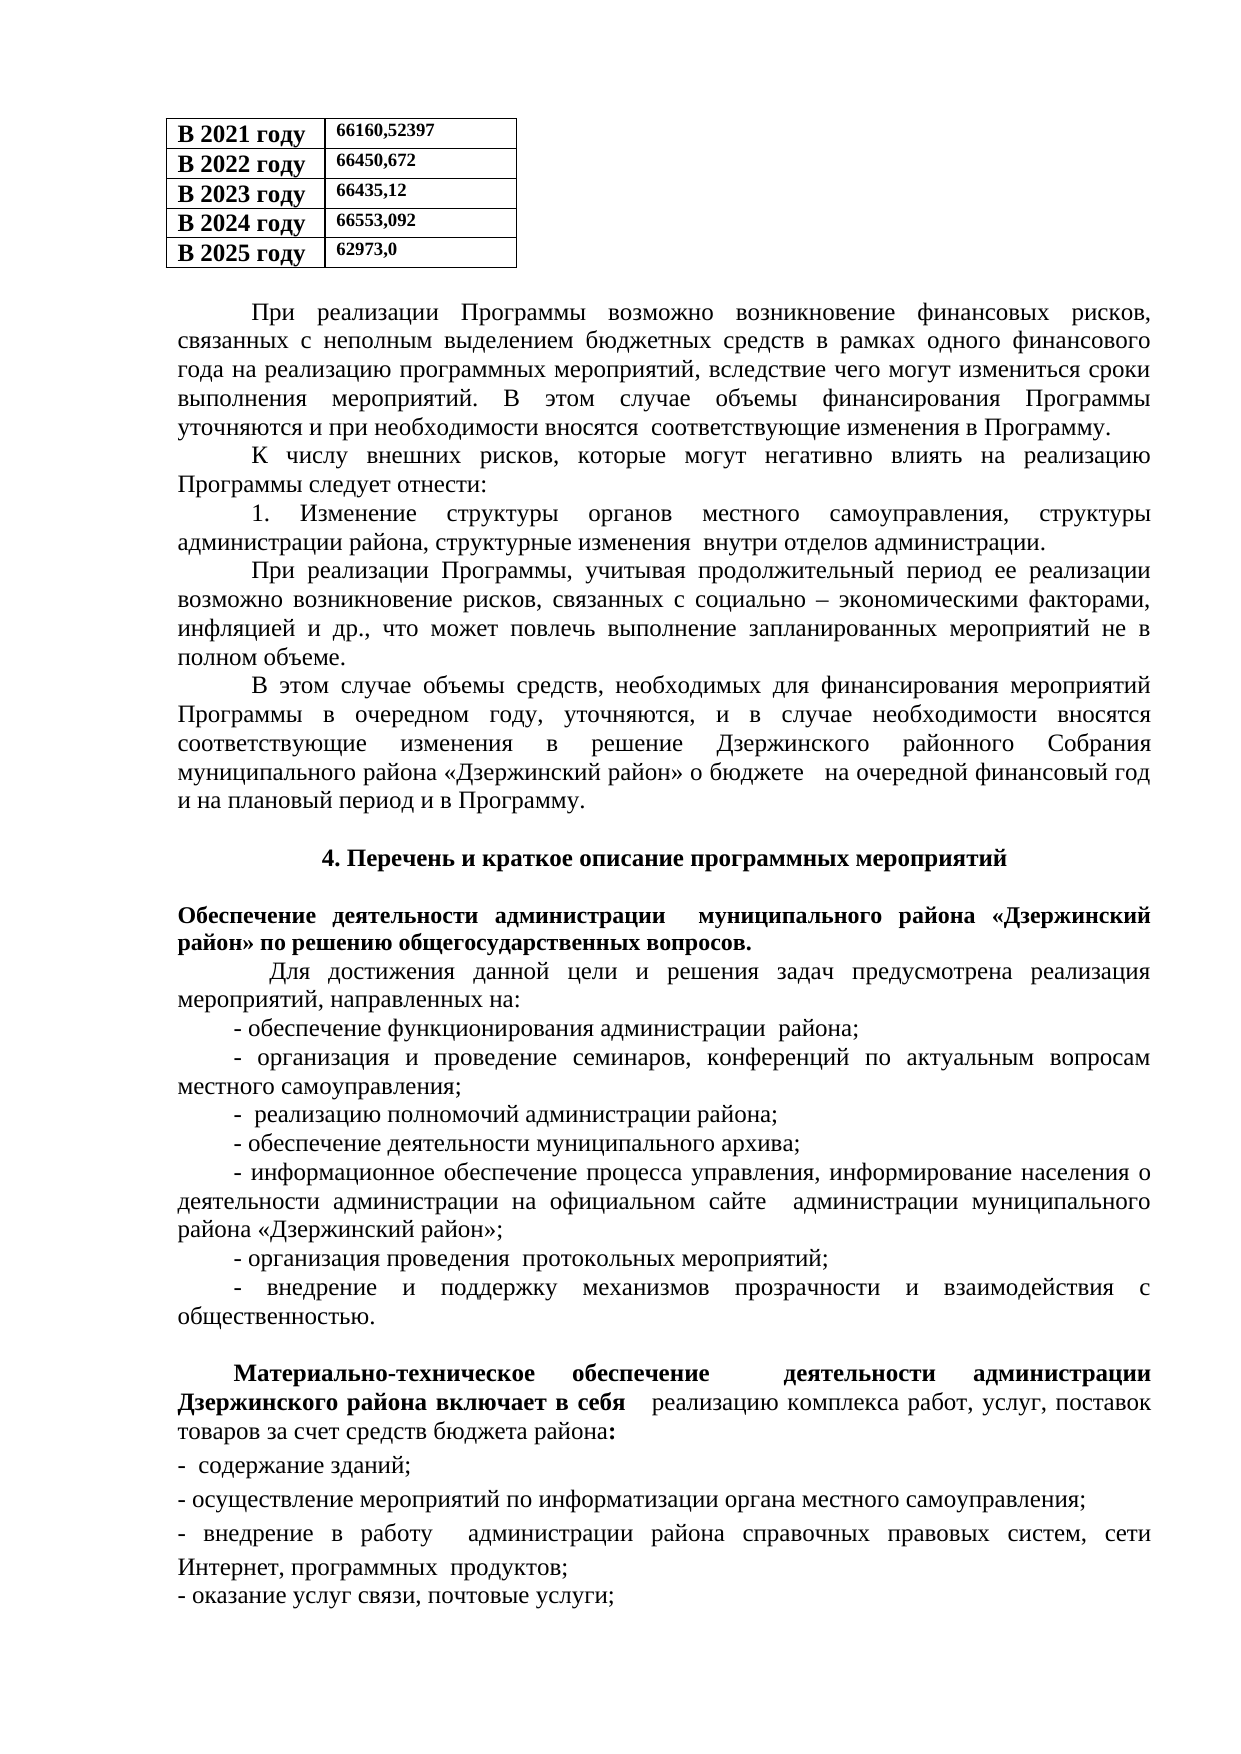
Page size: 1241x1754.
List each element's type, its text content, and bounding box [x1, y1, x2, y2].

text - внедрение в работу администрации района справочных правовых систем, сети Интернет, программных продуктов; [177, 1512, 1152, 1580]
table_cell В 2022 году [167, 149, 324, 178]
table_header 66160,52397 [326, 119, 516, 148]
table_cell 66553,092 [326, 209, 516, 237]
text - осуществление мероприятий по информатизации органа местного самоуправления; [177, 1478, 1152, 1512]
table_cell В 2024 году [167, 209, 324, 237]
text - внедрение и поддержку механизмов прозрачности и взаимодействия с общественностью. [177, 1272, 1152, 1329]
text При реализации Программы, учитывая продолжительный период ее реализации возможно возникновение рисков, связанных с социально – экономическими факторами, инфляцией и др., что может повлечь выполнение запланированных мероприятий не в полном объеме. [177, 556, 1152, 671]
text При реализации Программы возможно возникновение финансовых рисков, связанных с неполным выделением бюджетных средств в рамках одного финансового года на реализацию программных мероприятий, вследствие чего могут измениться сроки выполнения мероприятий. В этом случае объемы финансирования Программы уточняются и при необходимости вносятся соответствующие изменения в Программу. [177, 297, 1152, 441]
table_cell 62973,0 [326, 238, 516, 267]
table_cell 66435,12 [326, 179, 516, 207]
text - оказание услуг связи, почтовые услуги; [177, 1580, 1152, 1609]
table_header В 2021 году [167, 119, 324, 148]
text Материально-техническое обеспечение деятельности администрации Дзержинского района включает в себя реализацию комплекса работ, услуг, поставок товаров за счет средств бюджета района: [177, 1358, 1152, 1444]
text В этом случае объемы средств, необходимых для финансирования мероприятий Программы в очередном году, уточняются, и в случае необходимости вносятся соответствующие изменения в решение Дзержинского районного Собрания муниципального района «Дзержинский район» о бюджете на очередной финансовый год и на плановый период и в Программу. [177, 671, 1152, 814]
text К числу внешних рисков, которые могут негативно влиять на реализацию Программы следует отнести: [177, 441, 1152, 498]
text - информационное обеспечение процесса управления, информирование населения о деятельности администрации на официальном сайте администрации муниципального района «Дзержинский район»; [177, 1157, 1152, 1243]
text - организация проведения протокольных мероприятий; [177, 1243, 1152, 1272]
table_cell В 2023 году [167, 179, 324, 207]
table_cell В 2025 году [167, 238, 324, 267]
text - реализацию полномочий администрации района; [177, 1099, 1152, 1128]
text - обеспечение деятельности муниципального архива; [177, 1128, 1152, 1157]
text Обеспечение деятельности администрации муниципального района «Дзержинский район» по решению общегосударственных вопросов. [177, 901, 1152, 956]
text - обеспечение функционирования администрации района; [177, 1013, 1152, 1042]
text - содержание зданий; [177, 1444, 1152, 1478]
text Для достижения данной цели и решения задач предусмотрена реализация мероприятий, направленных на: [177, 956, 1152, 1013]
text 1. Изменение структуры органов местного самоуправления, структуры администрации района, структурные изменения внутри отделов администрации. [177, 498, 1152, 556]
text - организация и проведение семинаров, конференций по актуальным вопросам местного самоуправления; [177, 1042, 1152, 1099]
table_cell 66450,672 [326, 149, 516, 178]
text 4. Перечень и краткое описание программных мероприятий [177, 843, 1152, 872]
